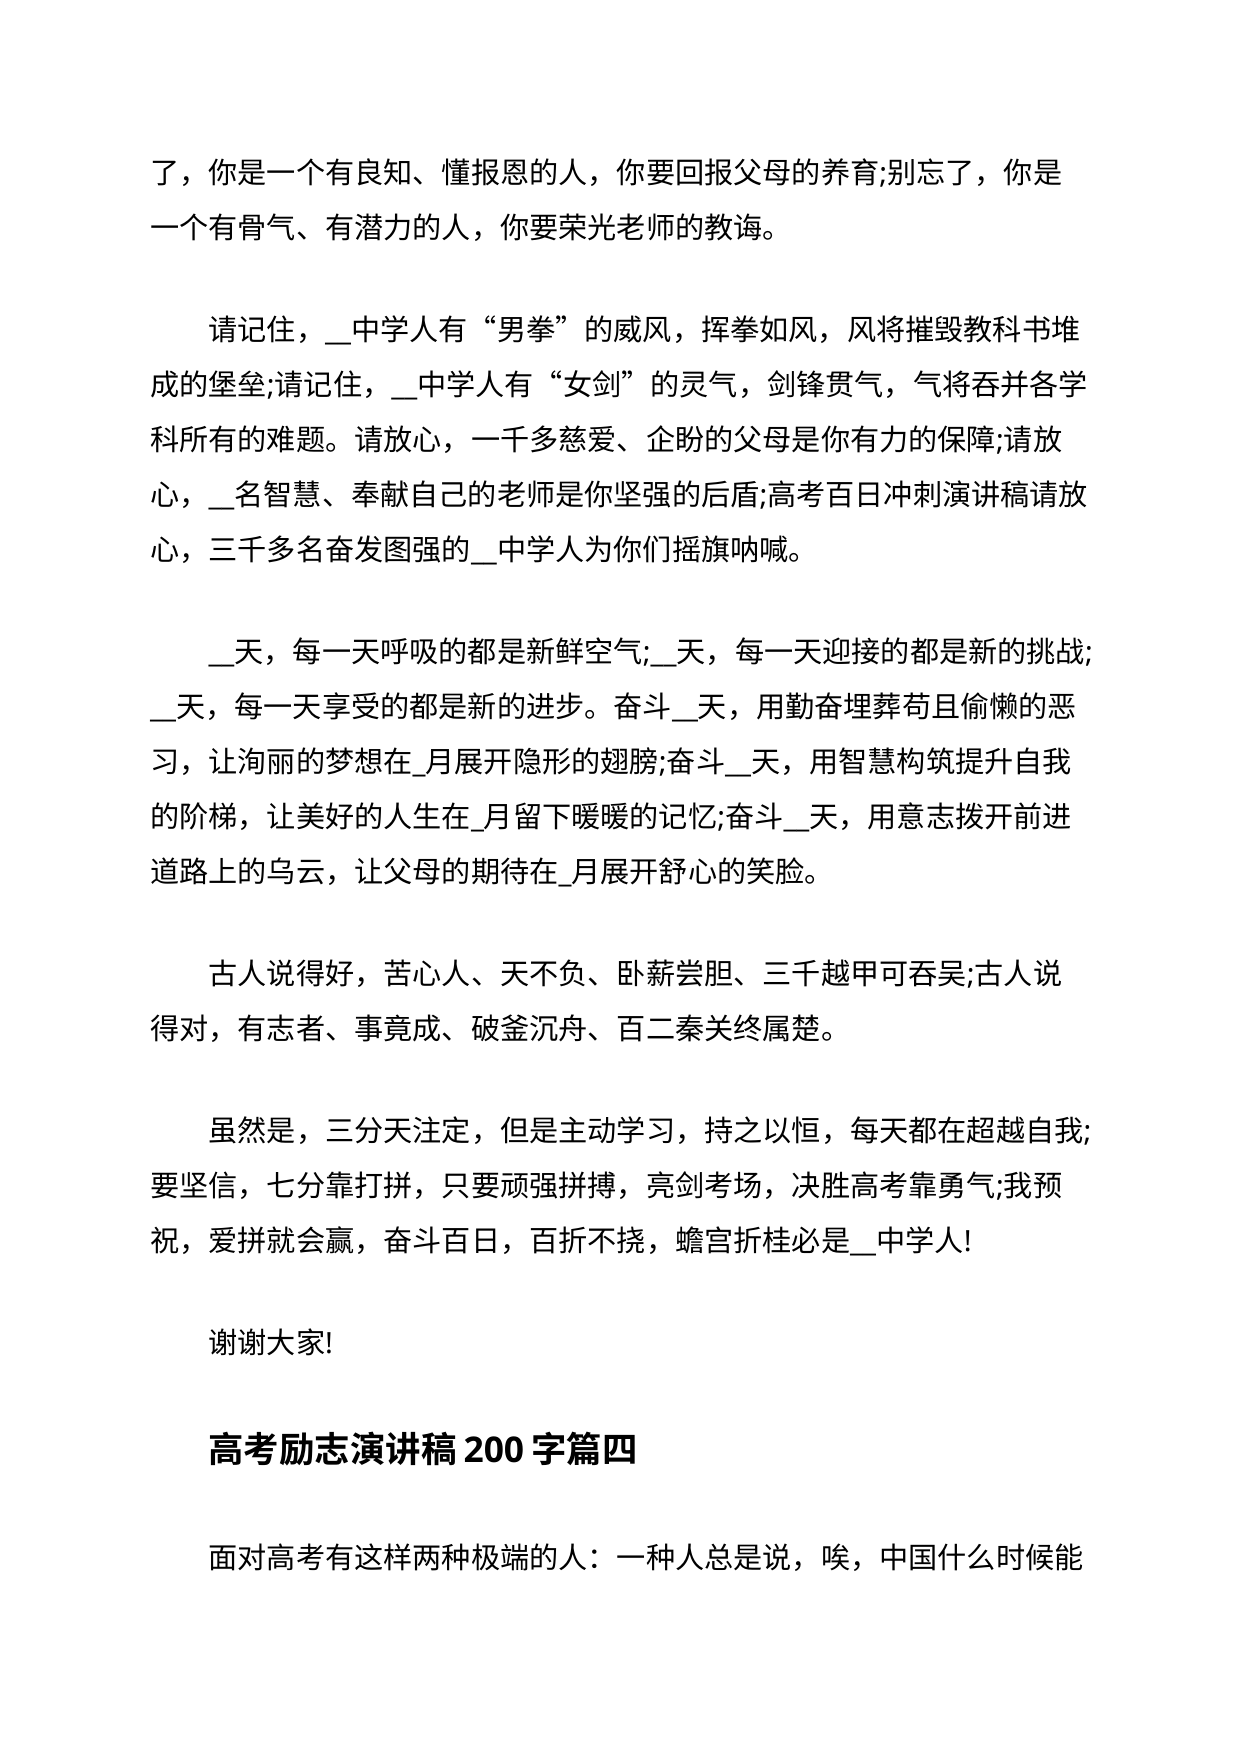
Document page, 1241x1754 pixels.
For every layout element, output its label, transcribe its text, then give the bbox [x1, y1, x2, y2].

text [150, 1535, 1090, 1577]
text 古人说得好，苦心人、天不负、卧薪尝胆、三千越甲可吞吴;古人说得对，有志者、事竟成、破釜沉舟、百二秦关终属楚。 [150, 951, 1090, 1048]
text 虽然是，三分天注定，但是主动学习，持之以恒，每天都在超越自我;要坚信，七分靠打拼，只要顽强拼搏，亮剑考场，决胜高考靠勇气;我预祝，爱拼就会赢，奋斗百日，百折不挠，蟾宫折桂必是__中学人! [150, 1107, 1090, 1260]
text 谢谢大家! [150, 1319, 1090, 1362]
text 高考励志演讲稿200字篇四 [150, 1421, 1090, 1473]
text __天，每一天呼吸的都是新鲜空气;__天，每一天迎接的都是新的挑战;__天，每一天享受的都是新的进步。奋斗__天，用勤奋埋葬苟且偷懒的恶习，让洵丽的梦想在_月展开隐形的翅膀;奋斗__天，用智慧构筑提升自我的阶梯，让美好的人生在_月留下暖暖的记忆;奋斗__天，用意志拨开前进道路上的乌云，让父母的期待在_月展开舒心的笑脸。 [150, 629, 1090, 891]
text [150, 150, 1090, 247]
text 请记住，__中学人有“男拳”的威风，挥拳如风，风将摧毁教科书堆成的堡垒;请记住，__中学人有“女剑”的灵气，剑锋贯气，气将吞并各学科所有的难题。请放心，一千多慈爱、企盼的父母是你有力的保障;请放心，__名智慧、奉献自己的老师是你坚强的后盾;高考百日冲刺演讲稿请放心，三千多名奋发图强的__中学人为你们摇旗呐喊。 [150, 307, 1090, 569]
